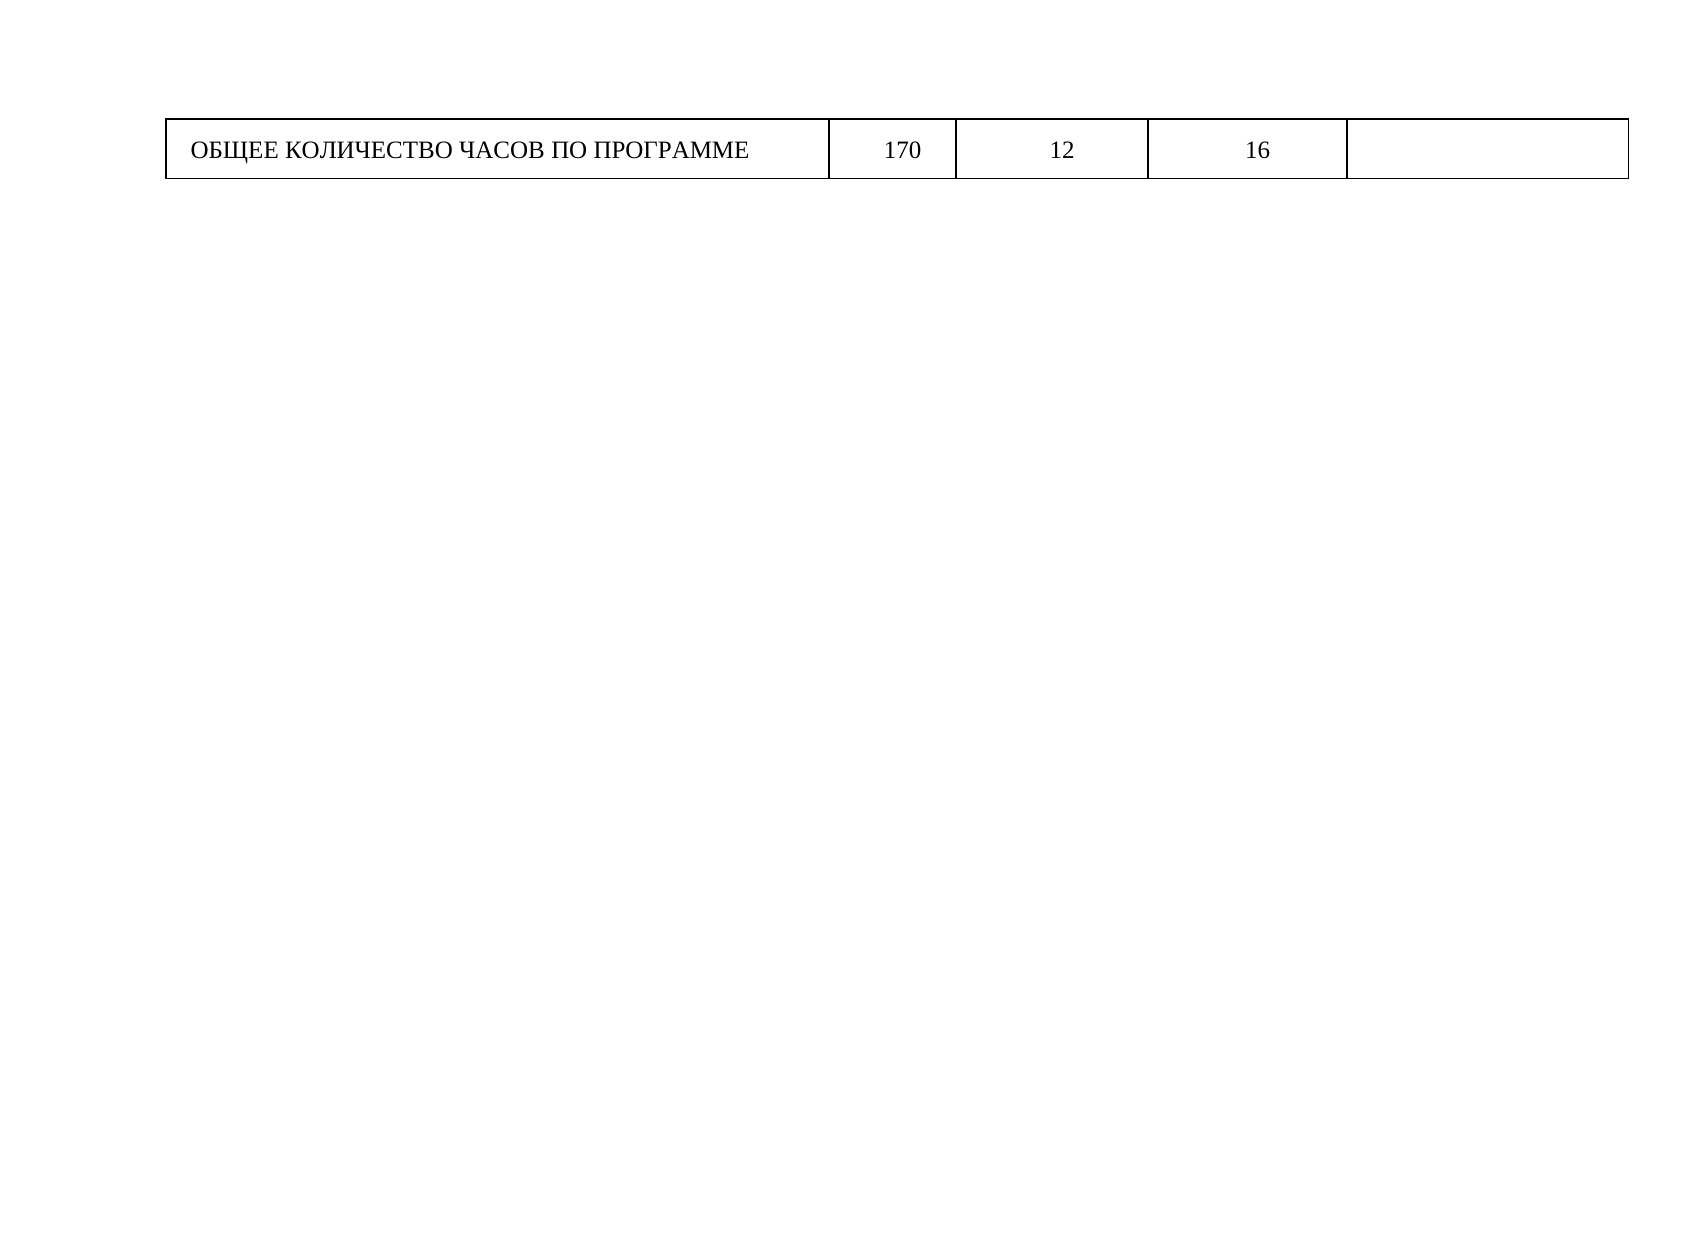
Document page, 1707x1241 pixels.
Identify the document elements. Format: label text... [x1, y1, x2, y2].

table_cell [1348, 120, 1628, 178]
table_cell ОБЩЕЕ КОЛИЧЕСТВО ЧАСОВ ПО ПРОГРАММЕ [167, 120, 828, 178]
table_cell 170 [830, 120, 955, 178]
table_cell 16 [1149, 120, 1346, 178]
table_cell 12 [957, 120, 1147, 178]
